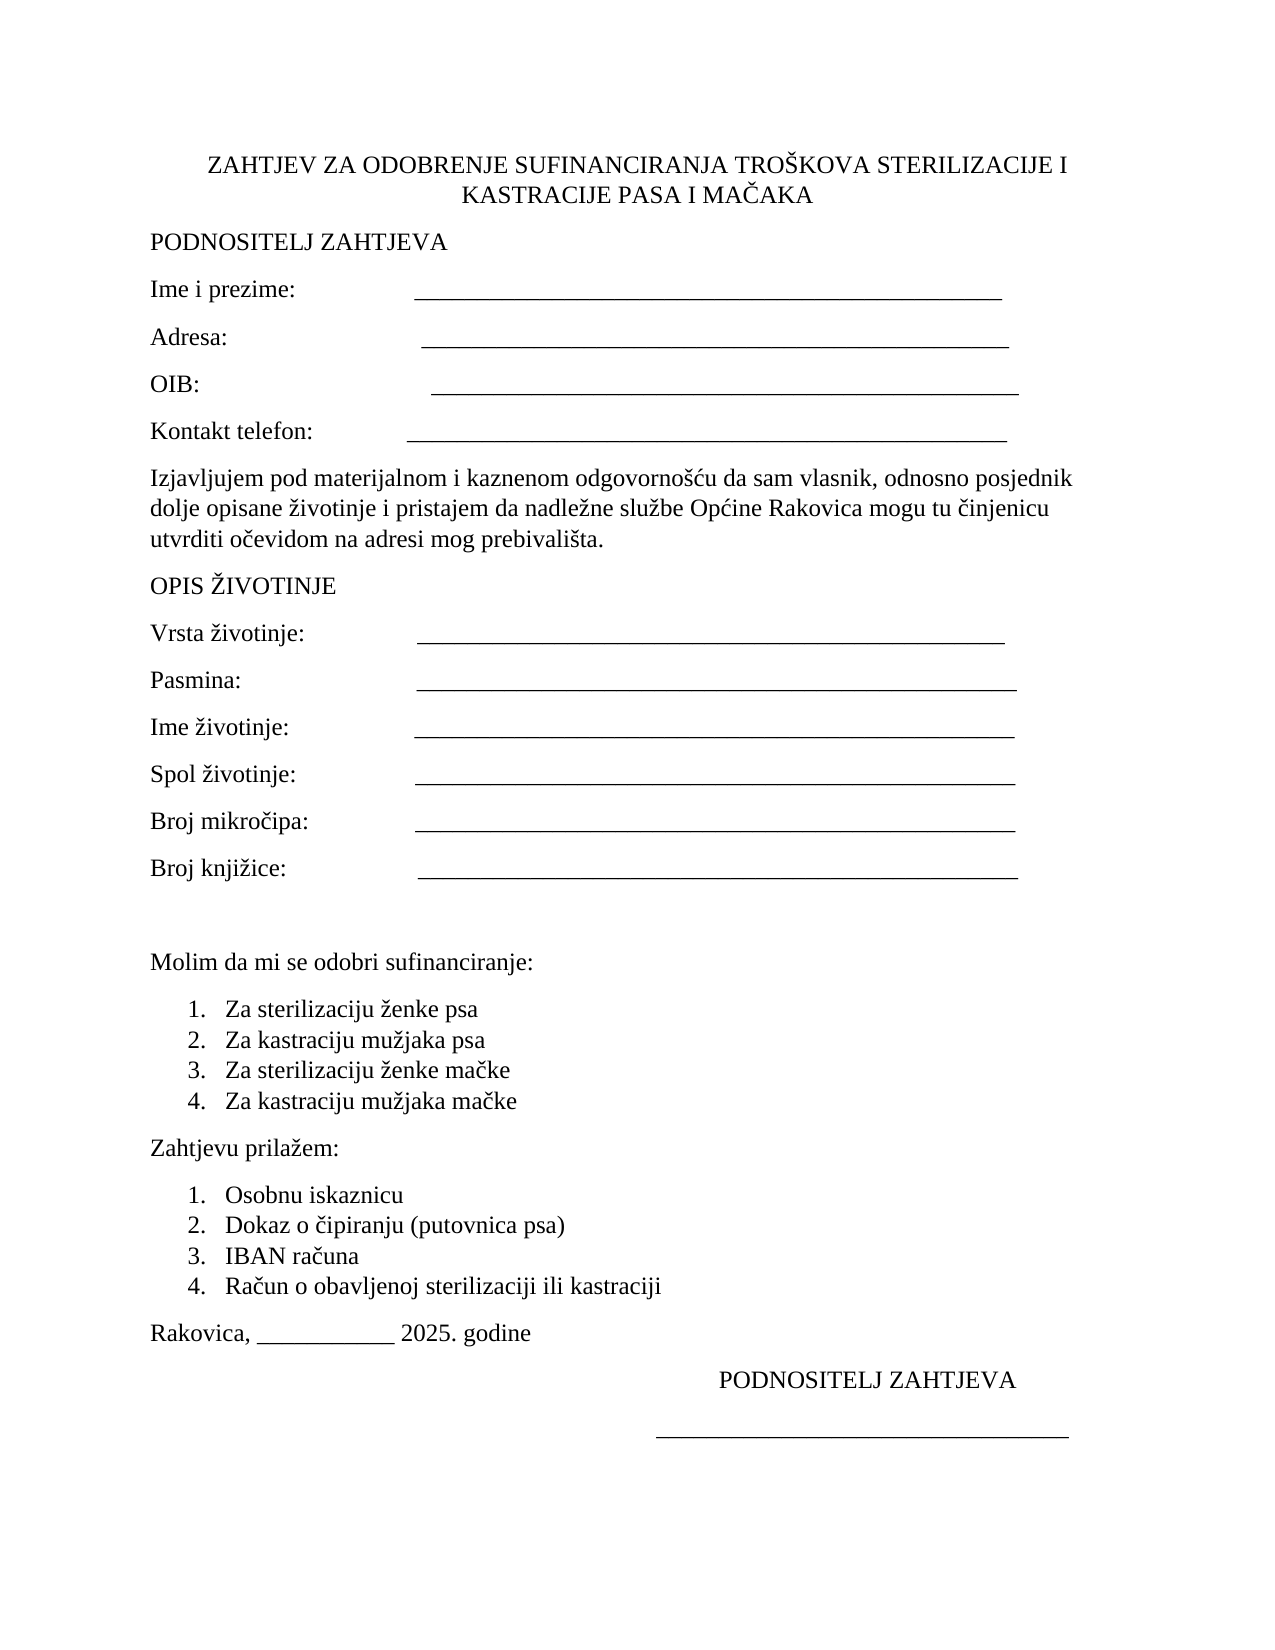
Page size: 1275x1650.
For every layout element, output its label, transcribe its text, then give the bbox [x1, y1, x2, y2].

list Za sterilizaciju ženke mačke [187, 1055, 1125, 1084]
text _________________________________ [150, 1412, 1125, 1441]
text OPIS ŽIVOTINJE [150, 571, 1125, 599]
text ZAHTJEV ZA ODOBRENJE SUFINANCIRANJA TROŠKOVA STERILIZACIJE I KASTRACIJE PASA I MAČAKA [150, 150, 1125, 209]
list IBAN računa [187, 1241, 1125, 1269]
list Za kastraciju mužjaka mačke [187, 1086, 1125, 1114]
text Zahtjevu prilažem: [150, 1133, 1125, 1162]
text PODNOSITELJ ZAHTJEVA [150, 227, 1125, 256]
list Račun o obavljenoj sterilizaciji ili kastraciji [187, 1271, 1125, 1300]
list Dokaz o čipiranju (putovnica psa) [187, 1210, 1125, 1239]
text Izjavljujem pod materijalnom i kaznenom odgovornošću da sam vlasnik, odnosno posjednik dolje opisane životinje i pristajem da nadležne službe Općine Rakovica mogu tu činjenicu utvrditi očevidom na adresi mog prebivališta. [150, 463, 1125, 552]
text PODNOSITELJ ZAHTJEVA [150, 1365, 1125, 1394]
list Za kastraciju mužjaka psa [187, 1025, 1125, 1054]
text Rakovica, ___________ 2025. godine [150, 1318, 1125, 1347]
text Vrsta životinje: _______________________________________________ [150, 618, 1125, 647]
text Kontakt telefon: ________________________________________________ [150, 416, 1125, 444]
text Ime životinje: ________________________________________________ [150, 712, 1125, 741]
list Osobnu iskaznicu [187, 1180, 1125, 1209]
text Ime i prezime: _______________________________________________ [150, 274, 1125, 303]
text Pasmina: ________________________________________________ [150, 665, 1125, 694]
text Molim da mi se odobri sufinanciranje: [150, 947, 1125, 976]
text OIB: _______________________________________________ [150, 369, 1125, 397]
list Za sterilizaciju ženke psa [187, 994, 1125, 1023]
text Adresa: _______________________________________________ [150, 322, 1125, 350]
text Broj mikročipa: ________________________________________________ [150, 806, 1125, 835]
text Spol životinje: ________________________________________________ [150, 759, 1125, 788]
text Broj knjižice: ________________________________________________ [150, 853, 1125, 882]
